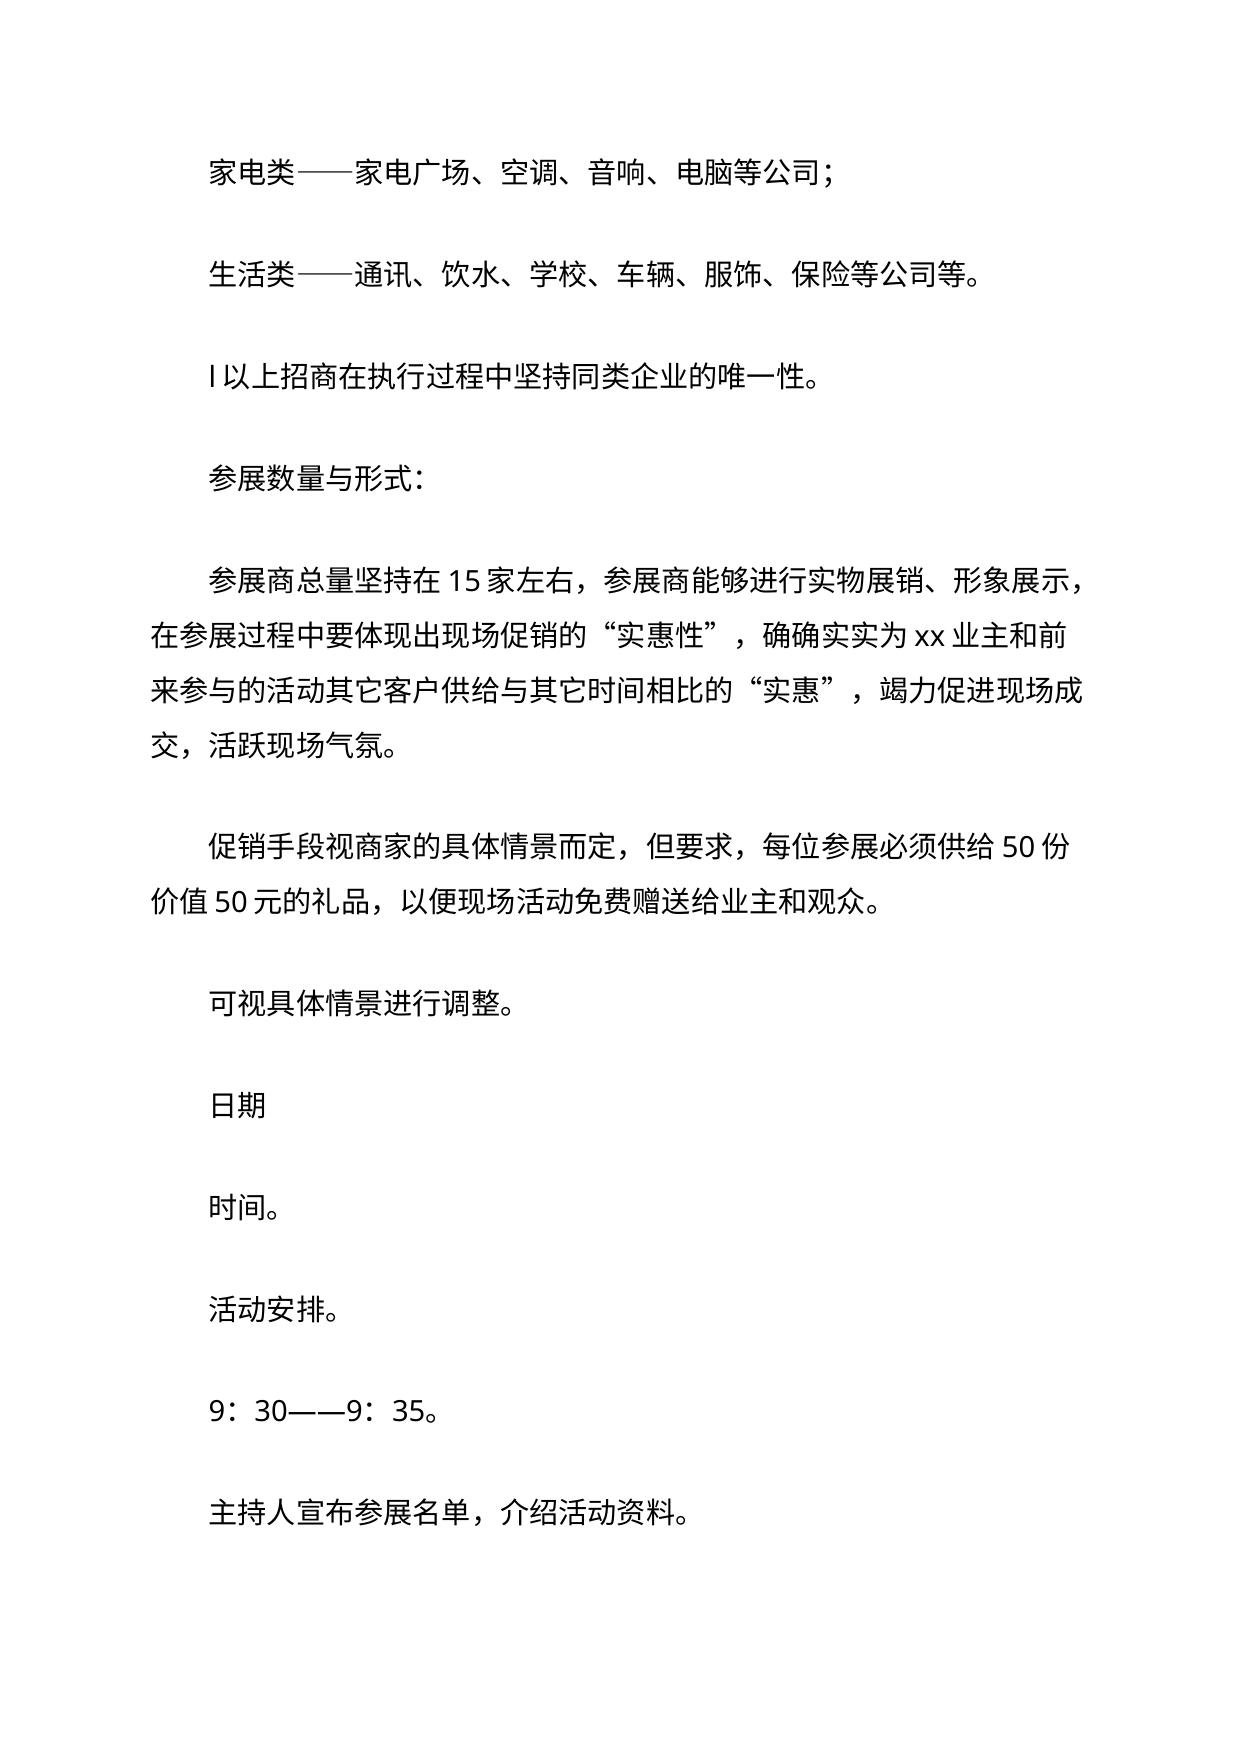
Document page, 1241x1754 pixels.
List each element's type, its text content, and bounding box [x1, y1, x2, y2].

text 时间。 [150, 1184, 1090, 1227]
text 可视具体情景进行调整。 [150, 981, 1090, 1023]
text 生活类——通讯、饮水、学校、车辆、服饰、保险等公司等。 [150, 252, 1090, 294]
text 活动安排。 [150, 1286, 1090, 1328]
text 家电类——家电广场、空调、音响、电脑等公司； [150, 150, 1090, 192]
text 参展数量与形式： [150, 456, 1090, 498]
text 促销手段视商家的具体情景而定，但要求，每位参展必须供给50份价值50元的礼品，以便现场活动免费赠送给业主和观众。 [150, 824, 1090, 921]
text l以上招商在执行过程中坚持同类企业的唯一性。 [150, 353, 1090, 396]
text 9：30——9：35。 [150, 1388, 1090, 1430]
text 主持人宣布参展名单，介绍活动资料。 [150, 1490, 1090, 1532]
text 参展商总量坚持在15家左右，参展商能够进行实物展销、形象展示，在参展过程中要体现出现场促销的“实惠性”，确确实实为xx业主和前来参与的活动其它客户供给与其它时间相比的“实惠”，竭力促进现场成交，活跃现场气氛。 [150, 557, 1090, 764]
text 日期 [150, 1083, 1090, 1125]
